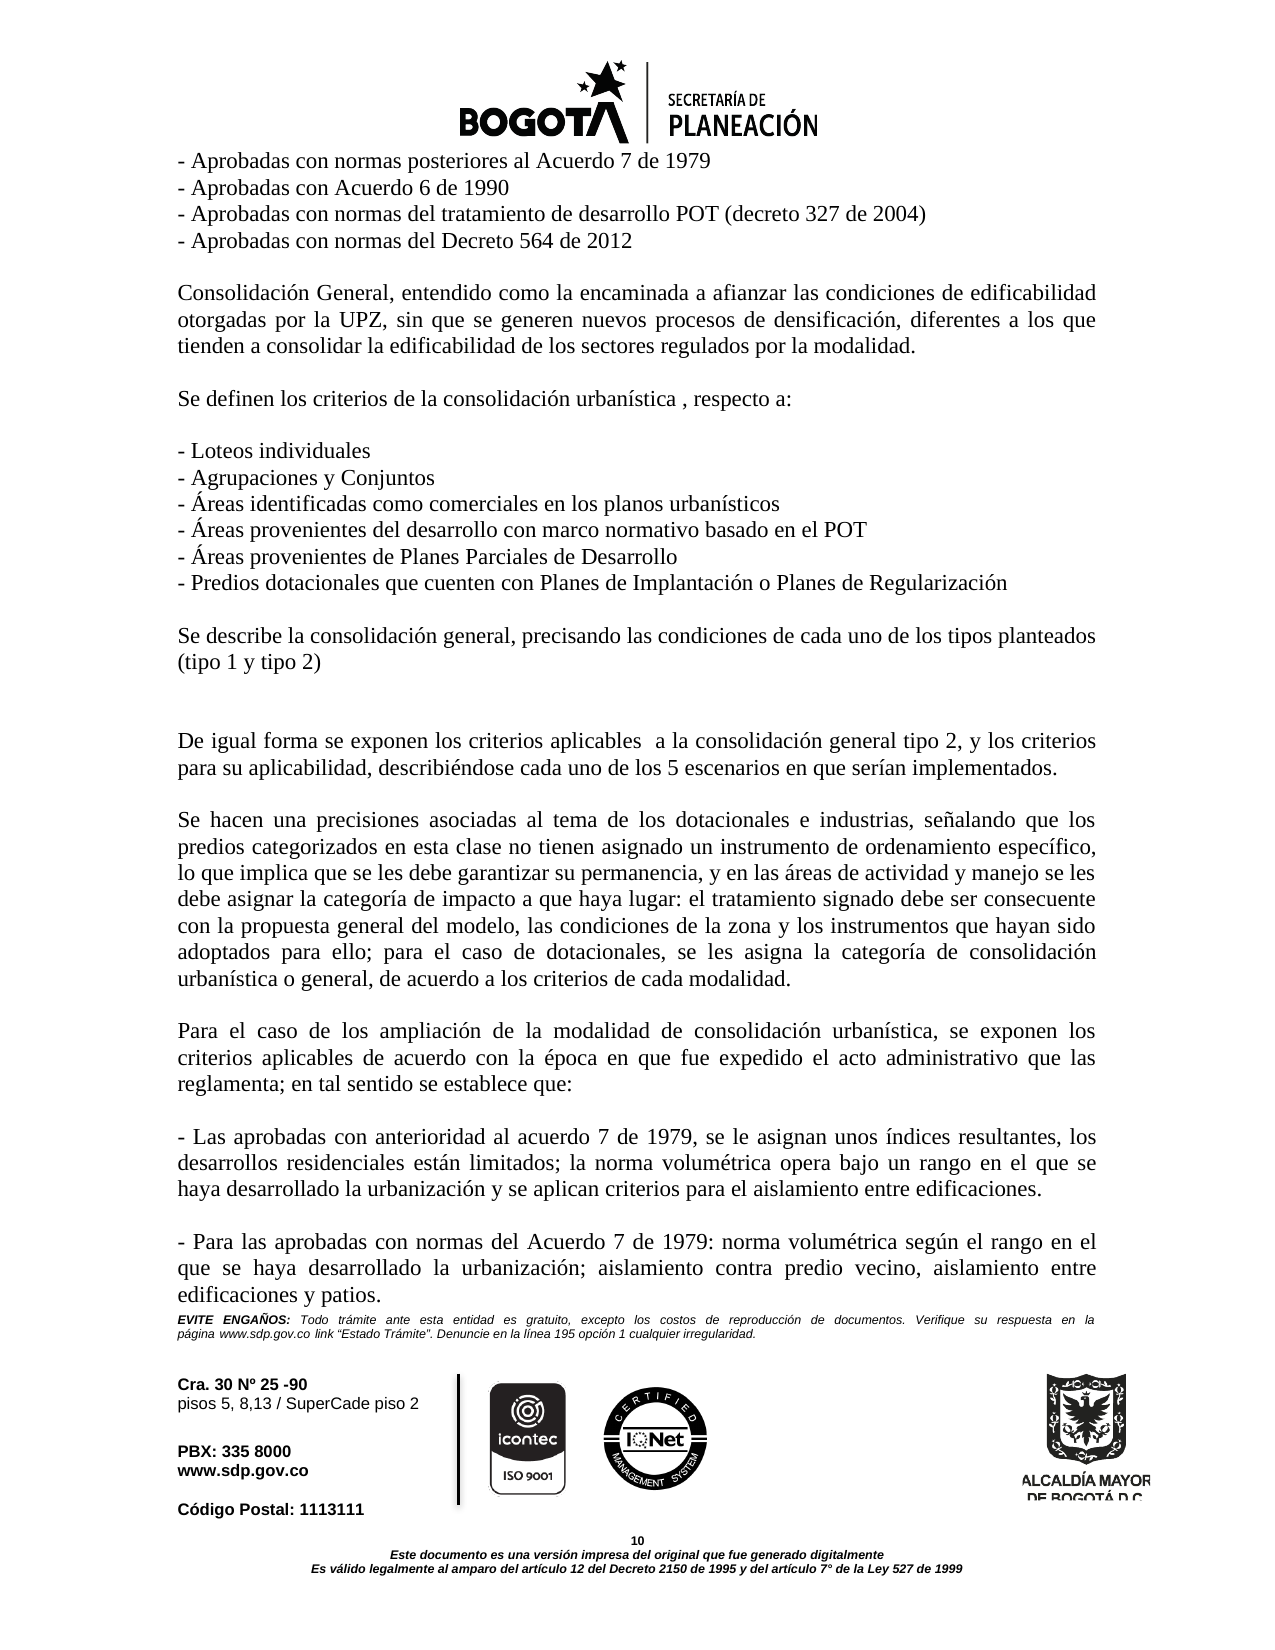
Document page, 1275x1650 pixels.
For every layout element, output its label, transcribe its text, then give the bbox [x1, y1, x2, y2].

picture [1021, 1373, 1150, 1499]
text - Aprobadas con normas del tratamiento de desarrollo POT (decreto 327 de 2004) [177, 200, 1098, 227]
text Se hacen una precisiones asociadas al tema de los dotacionales e industrias, señalando que los predios categorizados en esta clase no tienen asignado un instrumento de ordenamiento específico, lo que implica que se les debe garantizar su permanencia, y en las áreas de actividad y manejo se les debe asignar la categoría de impacto a que haya lugar: el tratamiento signado debe ser consecuente con la propuesta general del modelo, las condiciones de la zona y los instrumentos que hayan sido adoptados para ello; para el caso de dotacionales, se les asigna la categoría de consolidación urbanística o general, de acuerdo a los criterios de cada modalidad. [177, 806, 1098, 991]
text - Para las aprobadas con normas del Acuerdo 7 de 1979: norma volumétrica según el rango en el que se haya desarrollado la urbanización; aislamiento contra predio vecino, aislamiento entre edificaciones y patios. [177, 1228, 1098, 1307]
text - Áreas provenientes de Planes Parciales de Desarrollo [177, 543, 1098, 569]
text Se definen los criterios de la consolidación urbanística , respecto a: [177, 385, 1098, 411]
picture [458, 59, 817, 143]
text Se describe la consolidación general, precisando las condiciones de cada uno de los tipos planteados (tipo 1 y tipo 2) [177, 622, 1098, 675]
text - Loteos individuales [177, 437, 1098, 464]
text - Aprobadas con Acuerdo 6 de 1990 [177, 174, 1098, 200]
text - Agrupaciones y Conjuntos [177, 464, 1098, 490]
text - Aprobadas con normas posteriores al Acuerdo 7 de 1979 [177, 148, 1098, 174]
text - Predios dotacionales que cuenten con Planes de Implantación o Planes de Regularización [177, 569, 1098, 596]
text - Las aprobadas con anterioridad al acuerdo 7 de 1979, se le asignan unos índices resultantes, los desarrollos residenciales están limitados; la norma volumétrica opera bajo un rango en el que se haya desarrollado la urbanización y se aplican criterios para el aislamiento entre edificaciones. [177, 1123, 1098, 1202]
text - Áreas provenientes del desarrollo con marco normativo basado en el POT [177, 517, 1098, 543]
picture [592, 1376, 714, 1498]
picture [477, 1372, 573, 1502]
text - Aprobadas con normas del Decreto 564 de 2012 [177, 227, 1098, 253]
text De igual forma se exponen los criterios aplicables a la consolidación general tipo 2, y los criterios para su aplicabilidad, describiéndose cada uno de los 5 escenarios en que serían implementados. [177, 727, 1098, 780]
text - Áreas identificadas como comerciales en los planos urbanísticos [177, 490, 1098, 517]
text Consolidación General, entendido como la encaminada a afianzar las condiciones de edificabilidad otorgadas por la UPZ, sin que se generen nuevos procesos de densificación, diferentes a los que tienden a consolidar la edificabilidad de los sectores regulados por la modalidad. [177, 279, 1098, 358]
text Para el caso de los ampliación de la modalidad de consolidación urbanística, se exponen los criterios aplicables de acuerdo con la época en que fue expedido el acto administrativo que las reglamenta; en tal sentido se establece que: [177, 1017, 1098, 1096]
